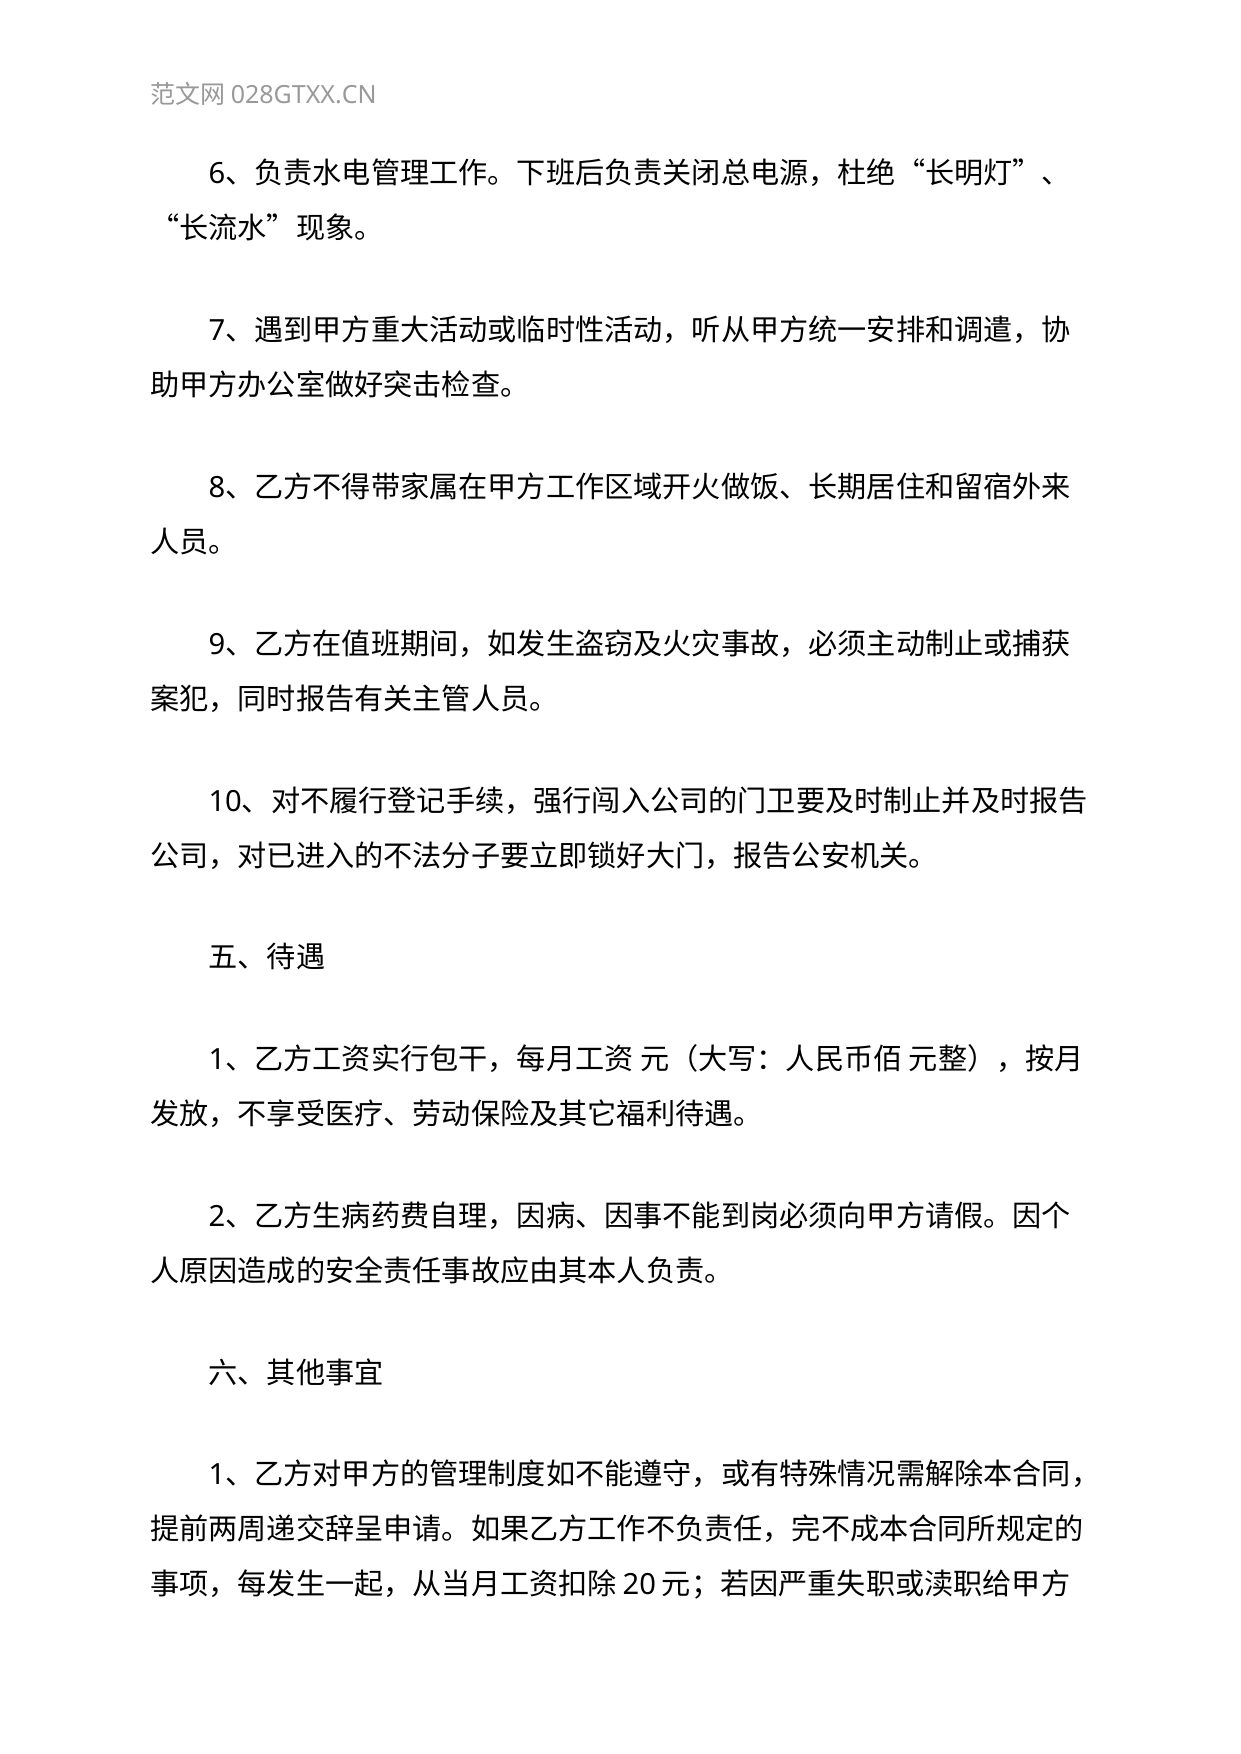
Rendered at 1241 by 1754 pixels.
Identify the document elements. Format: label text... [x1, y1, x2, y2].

text 2、乙方生病药费自理，因病、因事不能到岗必须向甲方请假。因个人原因造成的安全责任事故应由其本人负责。 [150, 1192, 1090, 1290]
text 7、遇到甲方重大活动或临时性活动，听从甲方统一安排和调遣，协助甲方办公室做好突击检查。 [150, 307, 1090, 404]
text 8、乙方不得带家属在甲方工作区域开火做饭、长期居住和留宿外来人员。 [150, 463, 1090, 561]
text 9、乙方在值班期间，如发生盗窃及火灾事故，必须主动制止或捕获案犯，同时报告有关主管人员。 [150, 620, 1090, 718]
text 10、对不履行登记手续，强行闯入公司的门卫要及时制止并及时报告公司，对已进入的不法分子要立即锁好大门，报告公安机关。 [150, 777, 1090, 874]
text 六、其他事宜 [150, 1349, 1090, 1391]
text 五、待遇 [150, 934, 1090, 976]
text 1、乙方工资实行包干，每月工资 元（大写：人民币佰 元整），按月发放，不享受医疗、劳动保险及其它福利待遇。 [150, 1036, 1090, 1133]
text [150, 1451, 1090, 1603]
text 6、负责水电管理工作。下班后负责关闭总电源，杜绝“长明灯”、“长流水”现象。 [150, 150, 1090, 247]
